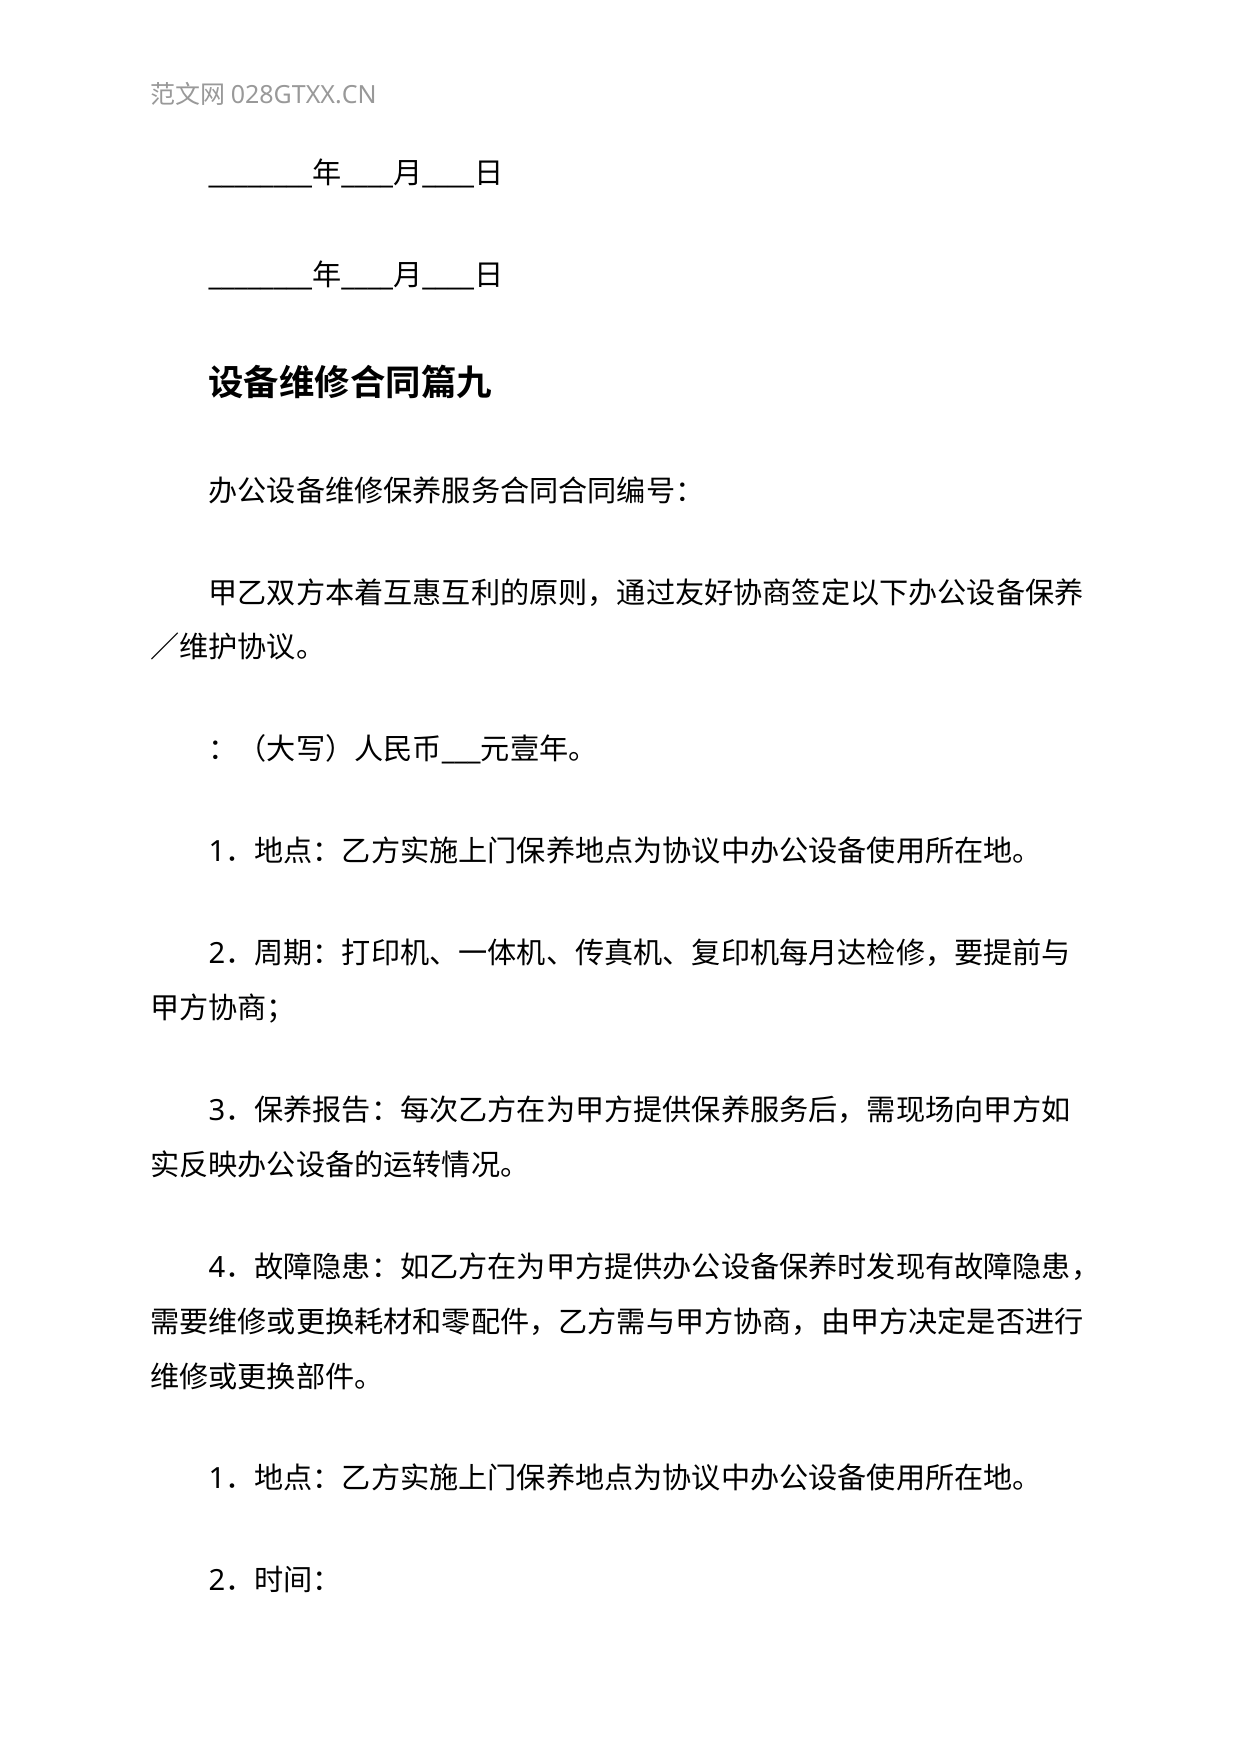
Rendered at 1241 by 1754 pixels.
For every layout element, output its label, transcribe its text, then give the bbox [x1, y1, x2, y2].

text 设备维修合同篇九 [150, 354, 1090, 405]
text 3．保养报告：每次乙方在为甲方提供保养服务后，需现场向甲方如实反映办公设备的运转情况。 [150, 1087, 1090, 1184]
text 4．故障隐患：如乙方在为甲方提供办公设备保养时发现有故障隐患，需要维修或更换耗材和零配件，乙方需与甲方协商，由甲方决定是否进行维修或更换部件。 [150, 1243, 1090, 1396]
text 1．地点：乙方实施上门保养地点为协议中办公设备使用所在地。 [150, 1455, 1090, 1497]
text 2．周期：打印机、一体机、传真机、复印机每月达检修，要提前与甲方协商； [150, 930, 1090, 1027]
text ________年____月____日 [150, 252, 1090, 294]
text 办公设备维修保养服务合同合同编号： [150, 467, 1090, 510]
text 2．时间： [150, 1557, 1090, 1599]
text ________年____月____日 [150, 150, 1090, 192]
text ：（大写）人民币___元壹年。 [150, 726, 1090, 768]
text 甲乙双方本着互惠互利的原则，通过友好协商签定以下办公设备保养／维护协议。 [150, 569, 1090, 666]
text 1．地点：乙方实施上门保养地点为协议中办公设备使用所在地。 [150, 828, 1090, 870]
